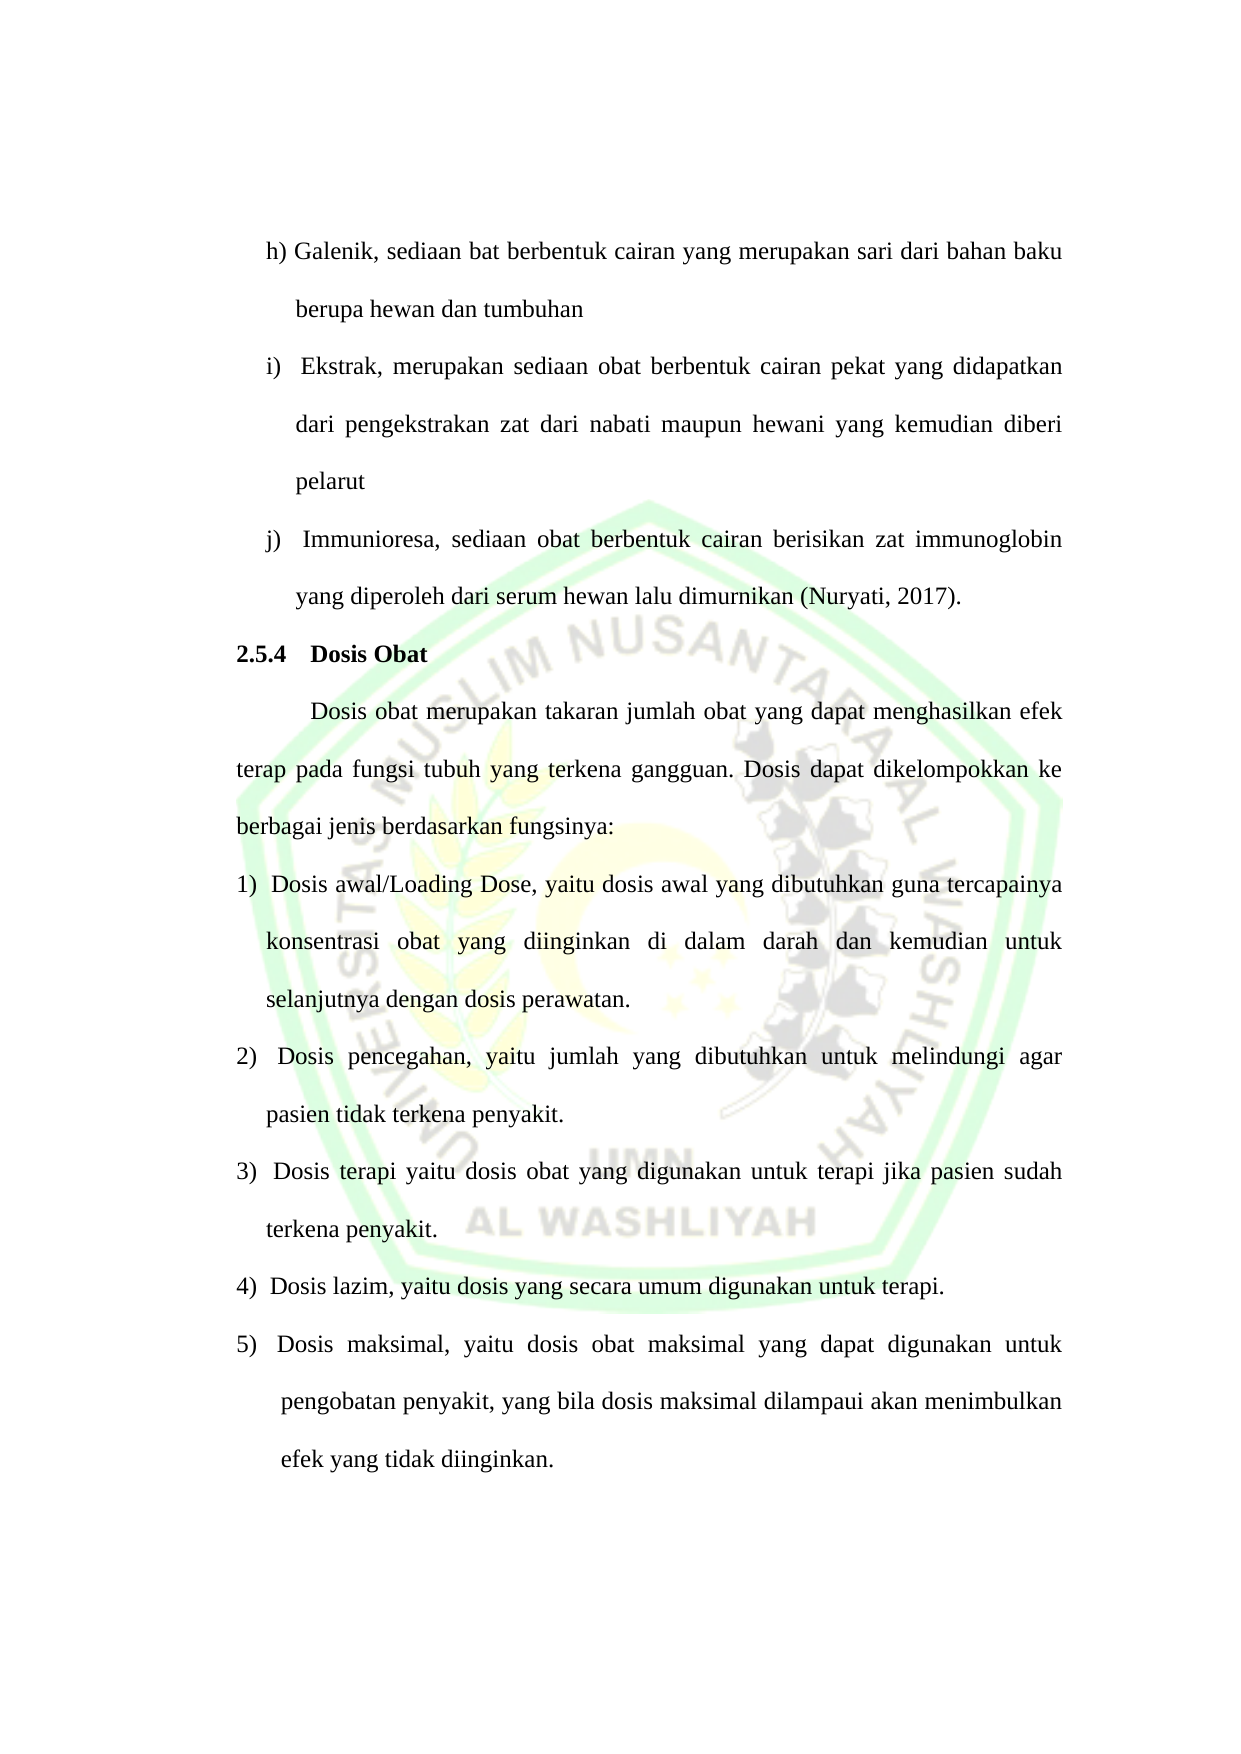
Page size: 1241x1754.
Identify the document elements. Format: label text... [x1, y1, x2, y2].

text j) Immunioresa, sediaan obat berbentuk cairan berisikan zat immunoglobin yang diperoleh dari serum hewan lalu dimurnikan [266, 524, 1063, 610]
text Dosis obat merupakan takaran jumlah obat yang dapat menghasilkan efek terap pada fungsi tubuh yang terkena gangguan. Dosis dapat dikelompokkan ke berbagai jenis berdasarkan fungsinya: [236, 696, 1063, 840]
text 2.5.4 Dosis Obat [236, 639, 1063, 667]
text 5) Dosis maksimal, yaitu dosis obat maksimal yang dapat digunakan untuk pengobatan penyakit, yang bila dosis maksimal dilampaui akan menimbulkan efek yang tidak diinginkan. [236, 1329, 1063, 1472]
text 3) Dosis terapi yaitu dosis obat yang digunakan untuk terapi jika pasien sudah terkena penyakit. [236, 1156, 1063, 1242]
text 2) Dosis pencegahan, yaitu jumlah yang dibutuhkan untuk melindungi agar pasien tidak terkena penyakit. [236, 1041, 1063, 1127]
text 4) Dosis lazim, yaitu dosis yang secara umum digunakan untuk terapi. [236, 1271, 1063, 1300]
text i) Ekstrak, merupakan sediaan obat berbentuk cairan pekat yang didapatkan dari pengekstrakan zat dari nabati maupun hewani yang kemudian diberi pelarut [266, 351, 1063, 495]
text 1) Dosis awal/Loading Dose, yaitu dosis awal yang dibutuhkan guna tercapainya konsentrasi obat yang diinginkan di dalam darah dan kemudian untuk selanjutnya dengan dosis perawatan. [236, 869, 1063, 1012]
text h) Galenik, sediaan bat berbentuk cairan yang merupakan sari dari bahan baku berupa hewan dan tumbuhan [266, 236, 1063, 322]
